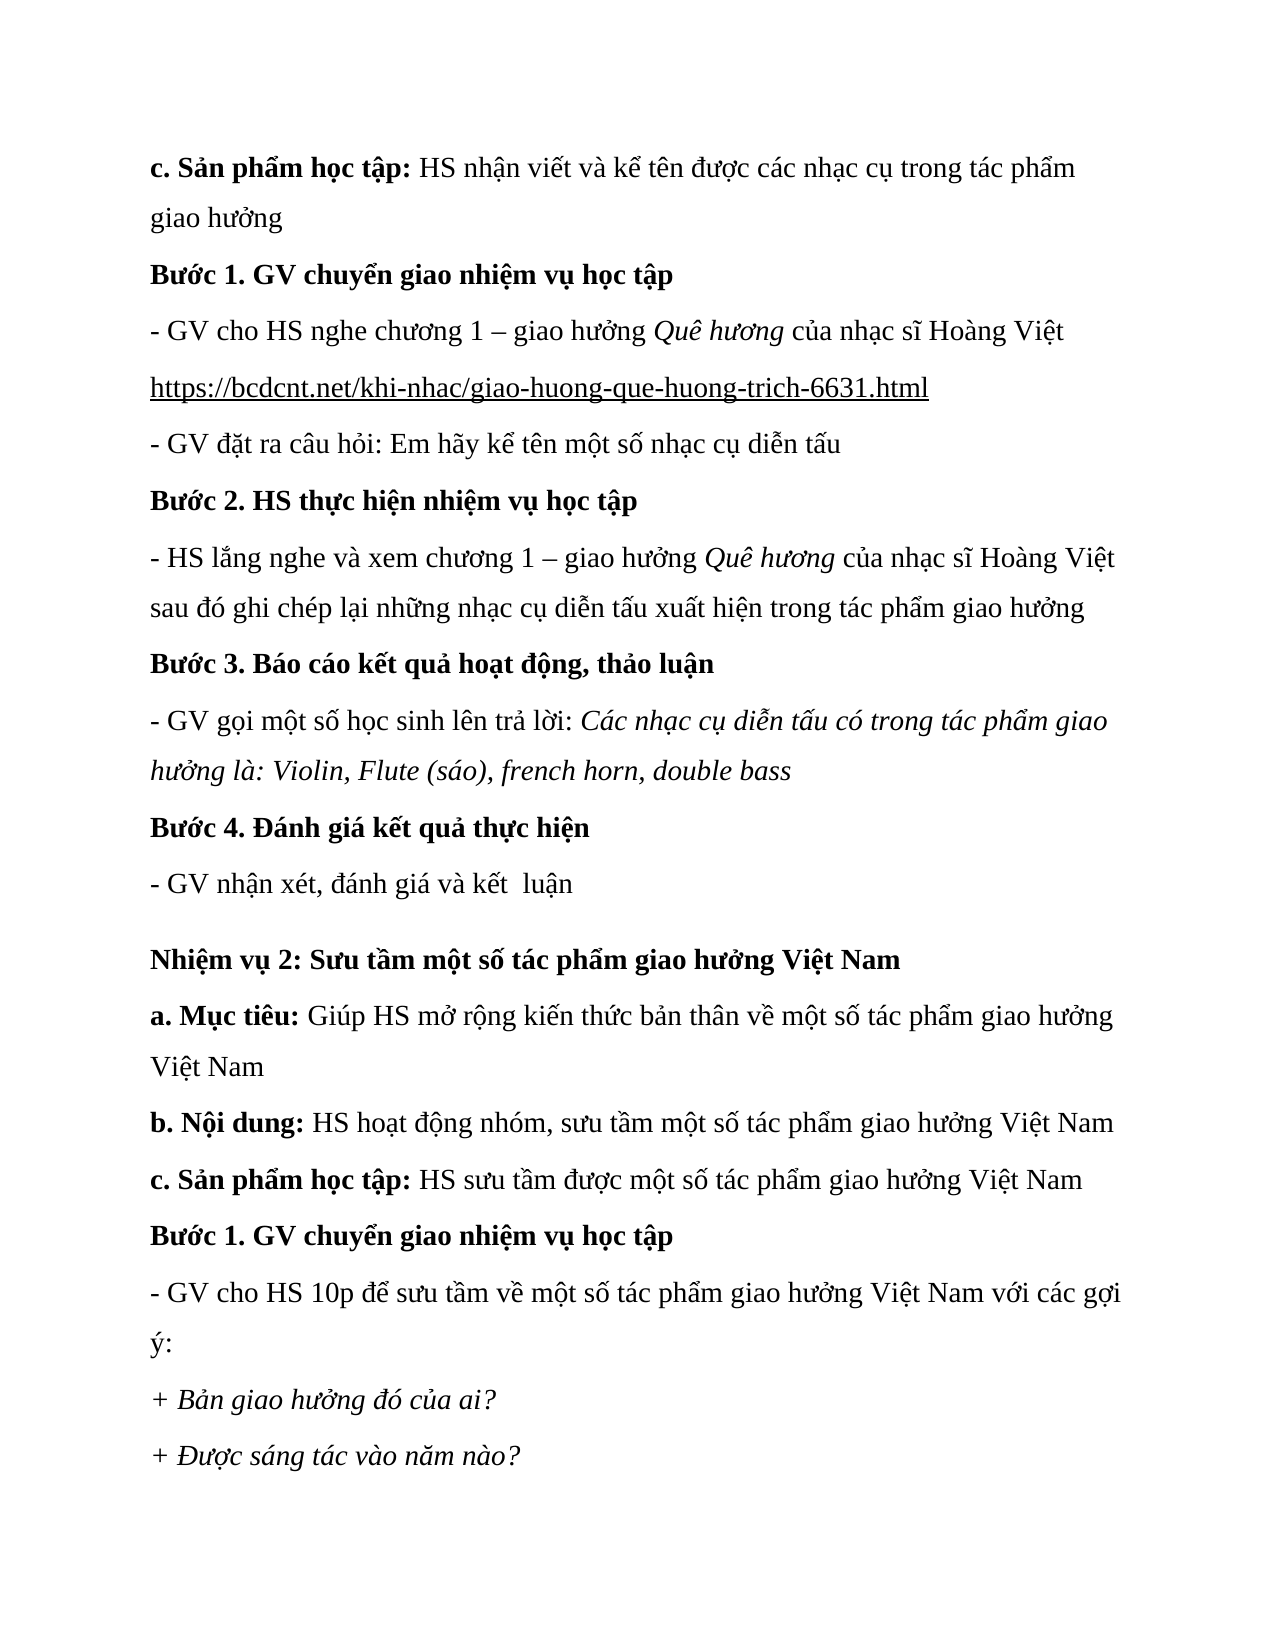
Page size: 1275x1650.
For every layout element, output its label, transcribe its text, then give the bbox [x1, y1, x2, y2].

text Bước 3. Báo cáo kết quả hoạt động, thảo luận [150, 647, 1110, 680]
text c. Sản phẩm học tập: HS sưu tầm được một số tác phẩm giao hưởng Việt Nam [150, 1162, 1125, 1195]
text - GV nhận xét, đánh giá và kết luận [150, 867, 1125, 900]
text - GV cho HS 10p để sưu tầm về một số tác phẩm giao hưởng Việt Nam với các gợi ý: [150, 1275, 1125, 1359]
text Nhiệm vụ 2: Sưu tầm một số tác phẩm giao hưởng Việt Nam [150, 942, 1125, 975]
text + Bản giao hưởng đó của ai? [150, 1382, 1125, 1415]
text Bước 1. GV chuyển giao nhiệm vụ học tập [150, 257, 1110, 290]
text - GV gọi một số học sinh lên trả lời: Các nhạc cụ diễn tấu có trong tác phẩm giao hưởng là: Violin, Flute (sáo), french horn, double bass [150, 703, 1125, 787]
text https://bcdcnt.net/khi-nhac/giao-huong-que-huong-trich-6631.html [150, 370, 1125, 403]
text b. Nội dung: HS hoạt động nhóm, sưu tầm một số tác phẩm giao hưởng Việt Nam [150, 1105, 1125, 1139]
text + Được sáng tác vào năm nào? [150, 1438, 1125, 1472]
text c. Sản phẩm học tập: HS nhận viết và kể tên được các nhạc cụ trong tác phẩm giao hưởng [150, 150, 1125, 234]
text - HS lắng nghe và xem chương 1 – giao hưởng Quê hương của nhạc sĩ Hoàng Việt sau đó ghi chép lại những nhạc cụ diễn tấu xuất hiện trong tác phẩm giao hưởng [150, 540, 1125, 623]
text Bước 2. HS thực hiện nhiệm vụ học tập [150, 483, 1110, 517]
text a. Mục tiêu: Giúp HS mở rộng kiến thức bản thân về một số tác phẩm giao hưởng Việt Nam [150, 998, 1125, 1082]
text - GV cho HS nghe chương 1 – giao hưởng Quê hương của nhạc sĩ Hoàng Việt [150, 313, 1125, 347]
text Bước 1. GV chuyển giao nhiệm vụ học tập [150, 1218, 1110, 1252]
text Bước 4. Đánh giá kết quả thực hiện [150, 810, 1110, 843]
text - GV đặt ra câu hỏi: Em hãy kể tên một số nhạc cụ diễn tấu [150, 427, 1125, 460]
